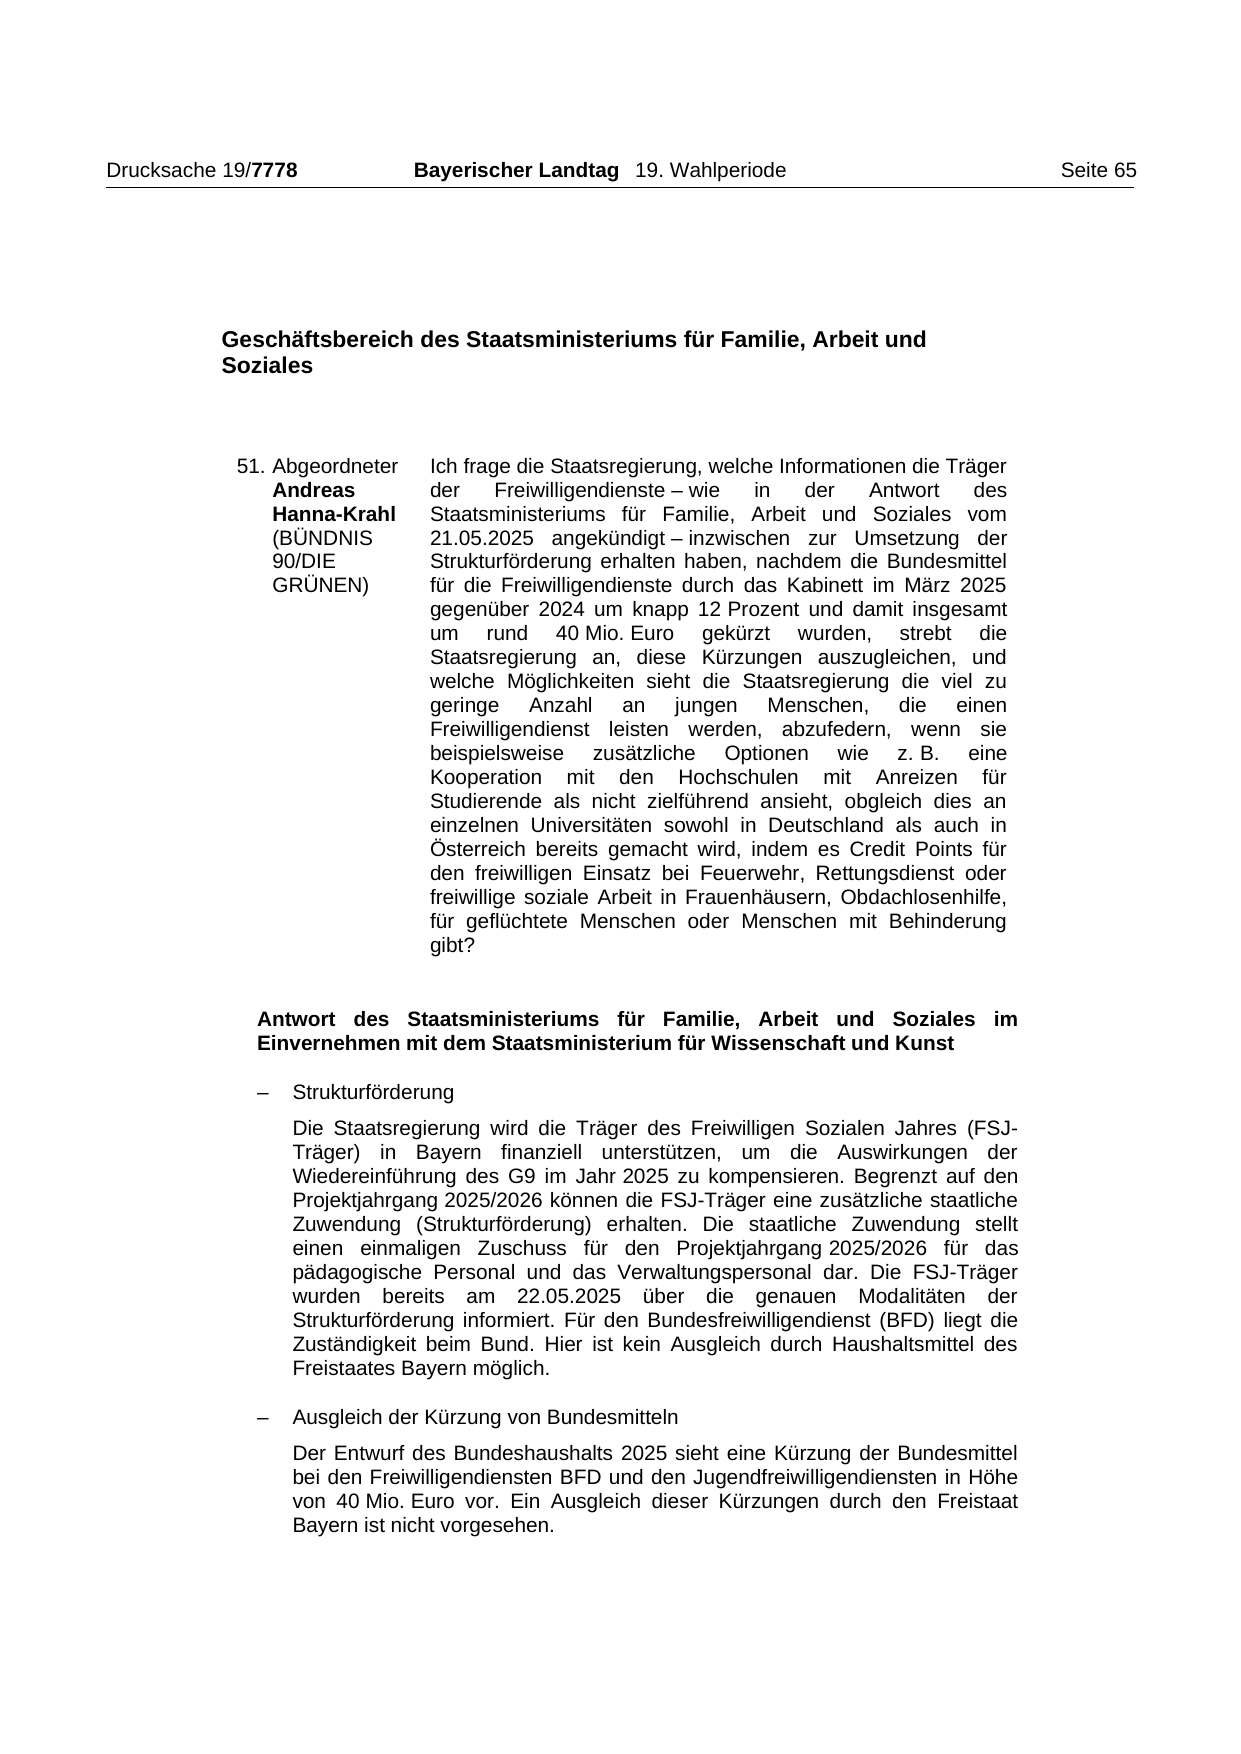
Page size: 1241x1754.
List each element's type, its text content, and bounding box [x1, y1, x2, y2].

table_header Abgeordneter Andreas Hanna-Krahl (BÜNDNIS 90/DIE GRÜNEN) [225, 379, 418, 957]
text – Strukturförderung [257, 1079, 1019, 1103]
text Antwort des Staatsministeriums für Familie, Arbeit und Soziales im Einvernehmen mit dem Staatsministerium für Wissenschaft und Kunst [257, 1007, 1019, 1054]
text Die Staatsregierung wird die Träger des Freiwilligen Sozialen Jahres (FSJ-Träger) in Bayern finanziell unterstützen, um die Auswirkungen der Wiedereinführung des G9 im Jahr 2025 zu kompensieren. Begrenzt auf den Projektjahrgang 2025/2026 können die FSJ-Träger eine zusätzliche staatliche Zuwendung (Strukturförderung) erhalten. Die staatliche Zuwendung stellt einen einmaligen Zuschuss für den Projektjahrgang 2025/2026 für das pädagogische Personal und das Verwaltungspersonal dar. Die FSJ-Träger wurden bereits am 22.05.2025 über die genauen Modalitäten der Strukturförderung informiert. Für den Bundesfreiwilligendienst (BFD) liegt die Zuständigkeit beim Bund. Hier ist kein Ausgleich durch Haushaltsmittel des Freistaates Bayern möglich. [292, 1116, 1019, 1379]
text Geschäftsbereich des Staatsministeriums für Familie, Arbeit und Soziales [221, 326, 1019, 378]
text Der Entwurf des Bundeshaushalts 2025 sieht eine Kürzung der Bundesmittel bei den Freiwilligendiensten BFD und den Jugendfreiwilligendiensten in Höhe von 40 Mio. Euro vor. Ein Ausgleich dieser Kürzungen durch den Freistaat Bayern ist nicht vorgesehen. [292, 1441, 1019, 1537]
text – Ausgleich der Kürzung von Bundesmitteln [257, 1404, 1019, 1428]
table_header Ich frage die Staatsregierung, welche Informationen die Träger der Freiwilligendienste – wie in der Antwort des Staatsministeriums für Familie, Arbeit und Soziales vom 21.05.2025 angekündigt – inzwischen zur Umsetzung der Strukturförderung erhalten haben, nachdem die Bundesmittel für die Freiwilligendienste durch das Kabinett im März 2025 gegenüber 2024 um knapp 12 Prozent und damit insgesamt um rund 40 Mio. Euro gekürzt wurden, strebt die Staatsregierung an, diese Kürzungen auszugleichen, und welche Möglichkeiten sieht die Staatsregierung die viel zu geringe Anzahl an jungen Menschen, die einen Freiwilligendienst leisten werden, abzufedern, wenn sie beispielsweise zusätzliche Optionen wie z. B. eine Kooperation mit den Hochschulen mit Anreizen für Studierende als nicht zielführend ansieht, obgleich dies an einzelnen Universitäten sowohl in Deutschland als auch in Österreich bereits gemacht wird, indem es Credit Points für den freiwilligen Einsatz bei Feuerwehr, Rettungsdienst oder freiwillige soziale Arbeit in Frauenhäusern, Obdachlosenhilfe, für geflüchtete Menschen oder Menschen mit Behinderung gibt? [419, 379, 1019, 957]
